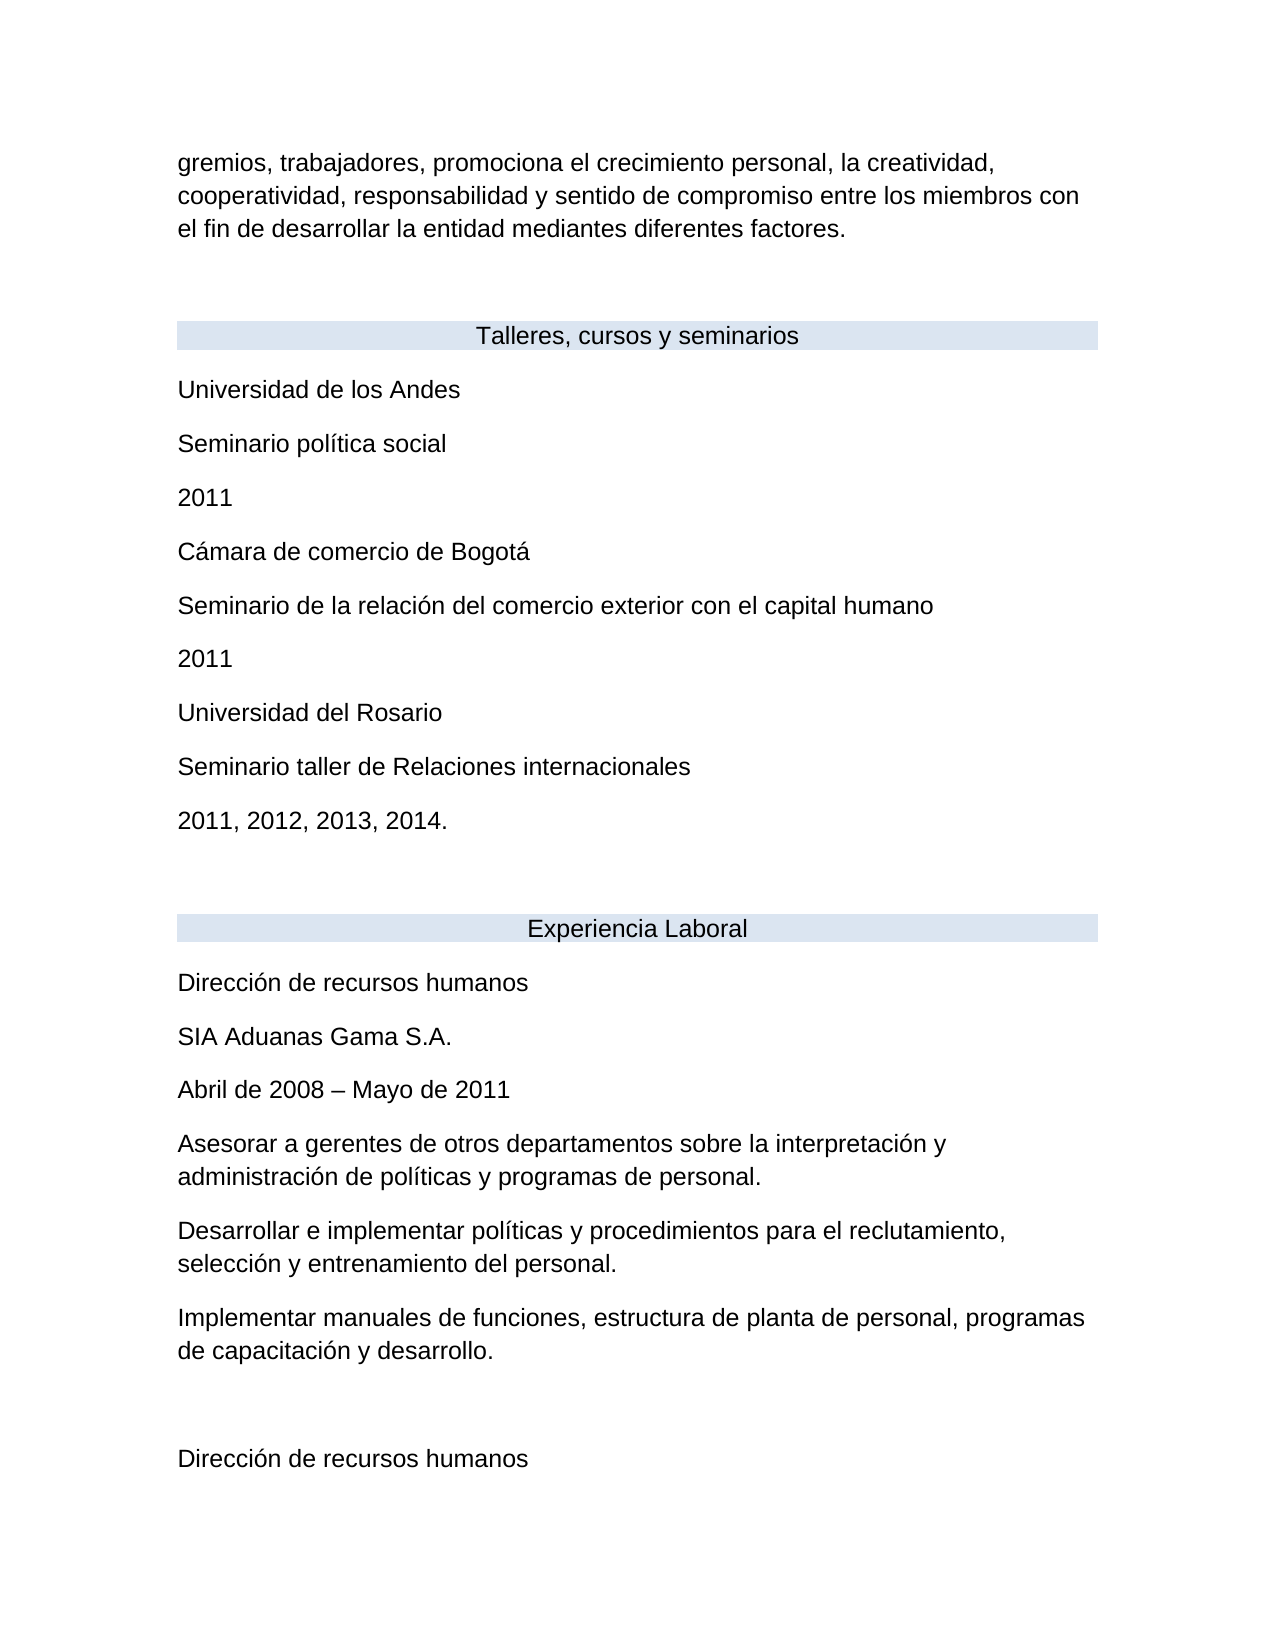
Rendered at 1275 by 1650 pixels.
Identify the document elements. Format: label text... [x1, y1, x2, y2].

text Seminario política social [177, 429, 1098, 458]
text Dirección de recursos humanos [177, 1444, 1098, 1472]
text Cámara de comercio de Bogotá [177, 537, 1098, 566]
text Abril de 2008 – Mayo de 2011 [177, 1075, 1098, 1104]
text Talleres, cursos y seminarios [177, 321, 1098, 350]
text 2011, 2012, 2013, 2014. [177, 806, 1098, 835]
text Asesorar a gerentes de otros departamentos sobre la interpretación y administración de políticas y programas de personal. [177, 1129, 1098, 1191]
text 2011 [177, 483, 1098, 512]
text Implementar manuales de funciones, estructura de planta de personal, programas de capacitación y desarrollo. [177, 1303, 1098, 1365]
text Seminario taller de Relaciones internacionales [177, 752, 1098, 781]
text SIA Aduanas Gama S.A. [177, 1021, 1098, 1050]
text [177, 148, 1098, 242]
text Universidad del Rosario [177, 698, 1098, 727]
text Experiencia Laboral [177, 914, 1098, 942]
text 2011 [177, 644, 1098, 673]
text Dirección de recursos humanos [177, 968, 1098, 996]
text Seminario de la relación del comercio exterior con el capital humano [177, 591, 1098, 619]
text Universidad de los Andes [177, 375, 1098, 404]
text Desarrollar e implementar políticas y procedimientos para el reclutamiento, selección y entrenamiento del personal. [177, 1216, 1098, 1278]
